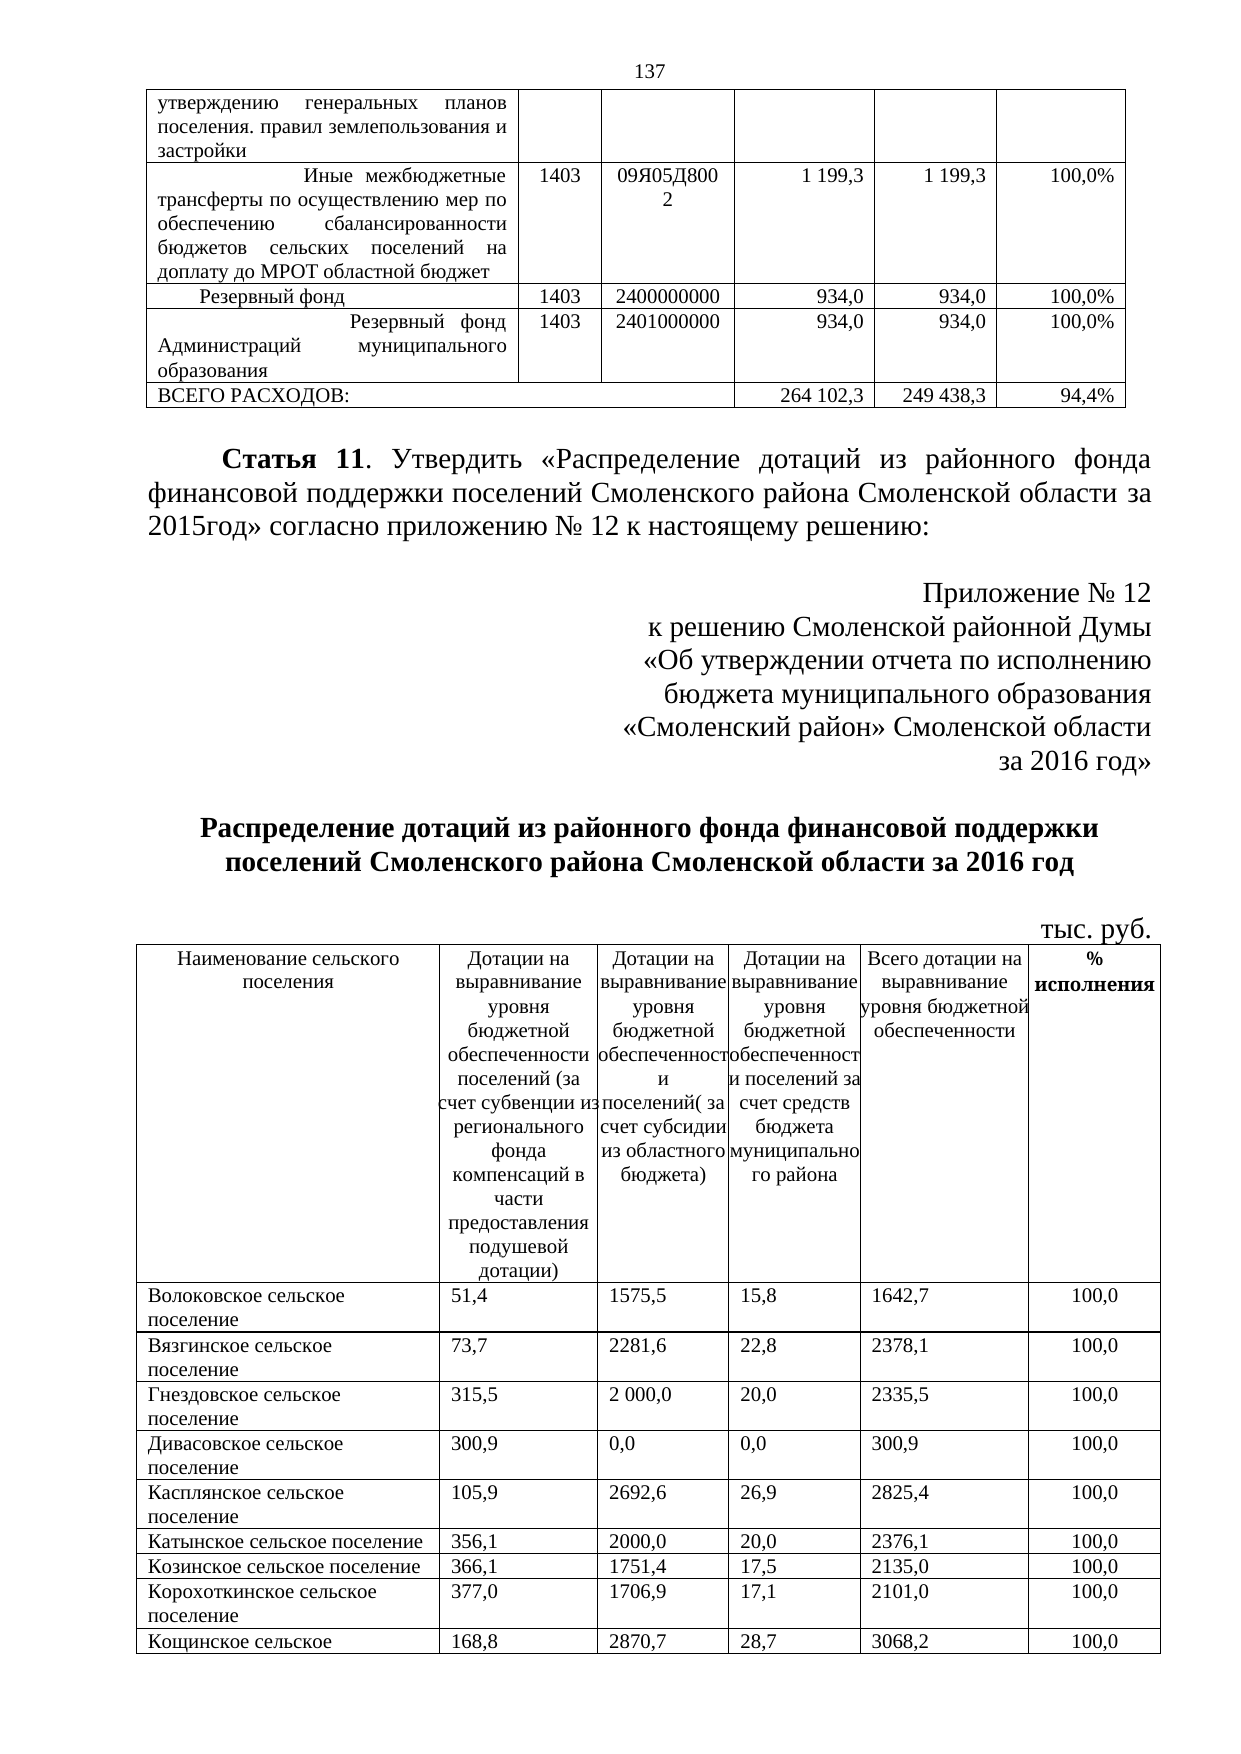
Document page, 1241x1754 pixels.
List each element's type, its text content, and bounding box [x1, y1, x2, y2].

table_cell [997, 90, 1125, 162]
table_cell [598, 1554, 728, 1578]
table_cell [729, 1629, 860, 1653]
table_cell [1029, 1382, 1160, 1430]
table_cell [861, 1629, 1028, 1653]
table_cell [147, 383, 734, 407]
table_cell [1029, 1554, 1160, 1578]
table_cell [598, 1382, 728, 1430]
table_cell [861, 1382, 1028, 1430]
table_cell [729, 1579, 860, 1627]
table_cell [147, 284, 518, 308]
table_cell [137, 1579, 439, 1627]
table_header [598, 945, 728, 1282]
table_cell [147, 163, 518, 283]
text тыс. руб. [148, 911, 1152, 944]
text Приложение № 12 [148, 575, 1152, 609]
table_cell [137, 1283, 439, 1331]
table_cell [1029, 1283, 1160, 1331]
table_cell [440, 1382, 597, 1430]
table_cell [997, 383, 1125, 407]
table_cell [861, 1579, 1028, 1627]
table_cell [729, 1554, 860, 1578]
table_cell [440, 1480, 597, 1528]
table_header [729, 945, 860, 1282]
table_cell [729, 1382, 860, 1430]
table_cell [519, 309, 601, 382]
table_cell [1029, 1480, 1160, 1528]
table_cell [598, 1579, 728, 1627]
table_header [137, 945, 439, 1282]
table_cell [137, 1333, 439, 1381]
title «Об утверждении отчета по исполнению [148, 642, 1152, 676]
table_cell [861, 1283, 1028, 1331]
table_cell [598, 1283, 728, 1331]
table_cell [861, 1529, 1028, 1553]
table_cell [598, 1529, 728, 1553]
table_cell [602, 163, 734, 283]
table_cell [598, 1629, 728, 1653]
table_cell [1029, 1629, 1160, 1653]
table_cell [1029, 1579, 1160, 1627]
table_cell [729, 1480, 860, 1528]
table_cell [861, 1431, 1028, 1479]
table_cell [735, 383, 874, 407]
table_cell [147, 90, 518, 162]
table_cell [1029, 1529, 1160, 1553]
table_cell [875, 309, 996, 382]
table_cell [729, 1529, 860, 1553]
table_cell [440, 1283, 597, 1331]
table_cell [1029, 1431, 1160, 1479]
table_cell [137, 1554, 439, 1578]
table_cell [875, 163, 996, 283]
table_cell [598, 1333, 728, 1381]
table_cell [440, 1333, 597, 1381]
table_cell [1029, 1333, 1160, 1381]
title бюджета муниципального образования [148, 676, 1152, 709]
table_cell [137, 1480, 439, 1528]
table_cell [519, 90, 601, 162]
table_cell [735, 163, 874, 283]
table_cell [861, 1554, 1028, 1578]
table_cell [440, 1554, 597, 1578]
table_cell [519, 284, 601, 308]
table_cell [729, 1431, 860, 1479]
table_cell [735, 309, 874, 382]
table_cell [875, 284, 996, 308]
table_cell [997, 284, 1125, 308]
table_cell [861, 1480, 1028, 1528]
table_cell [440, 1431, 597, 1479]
title за 2016 год» [148, 743, 1152, 777]
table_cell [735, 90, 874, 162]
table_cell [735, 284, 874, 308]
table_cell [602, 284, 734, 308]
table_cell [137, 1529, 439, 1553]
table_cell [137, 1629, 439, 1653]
title «Смоленский район» Смоленской области [148, 709, 1152, 743]
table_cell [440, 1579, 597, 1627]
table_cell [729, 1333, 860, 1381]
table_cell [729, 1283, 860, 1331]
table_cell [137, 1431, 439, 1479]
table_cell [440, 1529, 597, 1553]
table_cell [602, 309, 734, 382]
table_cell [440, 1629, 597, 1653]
text Распределение дотаций из районного фонда финансовой поддержки поселений Смоленского района Смоленской области за 2016 год [148, 810, 1152, 877]
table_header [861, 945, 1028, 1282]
text Статья 11. Утвердить «Распределение дотаций из районного фонда финансовой поддержки поселений Смоленского района Смоленской области за 2015год» согласно приложению № 12 к настоящему решению: [148, 441, 1152, 542]
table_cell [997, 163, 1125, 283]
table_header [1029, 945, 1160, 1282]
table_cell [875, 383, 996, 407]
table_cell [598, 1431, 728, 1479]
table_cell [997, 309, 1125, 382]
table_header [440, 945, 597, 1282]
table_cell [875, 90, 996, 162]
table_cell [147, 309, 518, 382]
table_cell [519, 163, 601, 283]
text к решению Смоленской районной Думы [148, 609, 1152, 642]
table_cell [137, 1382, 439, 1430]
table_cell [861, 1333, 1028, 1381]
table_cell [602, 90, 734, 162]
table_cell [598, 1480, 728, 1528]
